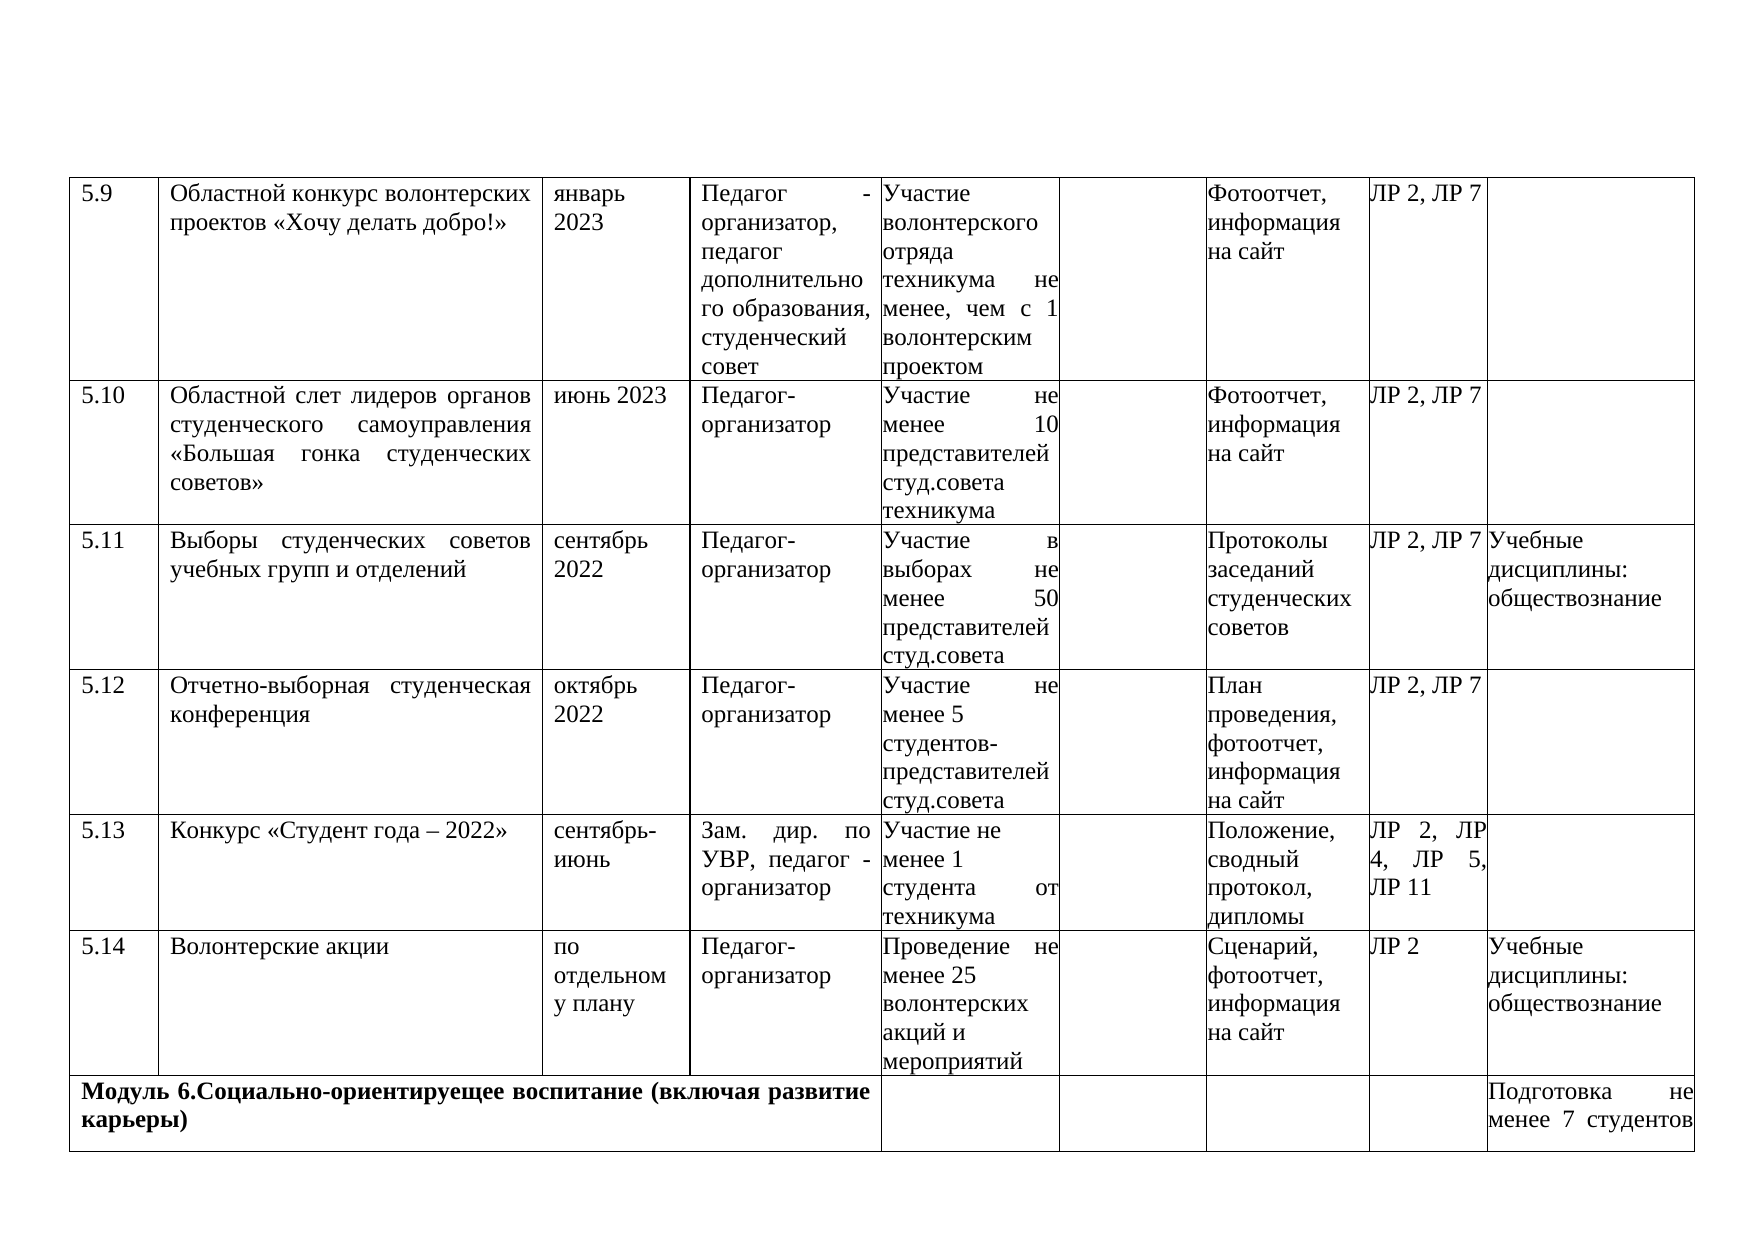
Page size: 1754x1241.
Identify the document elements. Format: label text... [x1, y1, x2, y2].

table_cell Учебные дисциплины: обществознание [1488, 525, 1694, 669]
table_cell [1060, 178, 1206, 379]
table_cell 5.10 [70, 381, 158, 524]
table_cell Областной слет лидеров органов студенческого самоуправления «Большая гонка студенческих советов» [159, 381, 542, 524]
table_cell [1207, 1076, 1369, 1151]
table_cell [1060, 670, 1206, 814]
table_cell 5.12 [70, 670, 158, 814]
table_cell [1488, 1076, 1694, 1151]
table_cell [1060, 815, 1206, 930]
table_cell Областной конкурс волонтерских проектов «Хочу делать добро!» [159, 178, 542, 379]
table_cell Протоколы заседаний студенческих советов [1207, 525, 1369, 669]
table_cell [1488, 670, 1694, 814]
table_cell ЛР 2, ЛР 4, ЛР 5, ЛР 11 [1370, 815, 1487, 930]
table_cell Педагог-организатор [691, 525, 881, 669]
table_cell Выборы студенческих советов учебных групп и отделений [159, 525, 542, 669]
table_cell [1370, 1076, 1487, 1151]
table_cell [1060, 931, 1206, 1075]
table_cell Зам. дир. по УВР, педагог - организатор [691, 815, 881, 930]
table_cell сентябрь-июнь [543, 815, 689, 930]
table_cell Участие не менее 10 представителей студ.совета техникума [882, 381, 1059, 524]
table_cell ЛР 2 [1370, 931, 1487, 1075]
table_cell [1488, 178, 1694, 379]
table_cell Педагог - организатор, педагог дополнительного образования, студенческий совет [691, 178, 881, 379]
table_cell [1060, 525, 1206, 669]
table_cell [1488, 815, 1694, 930]
table_cell 5.14 [70, 931, 158, 1075]
table_cell Участие не менее 1 студента от техникума [882, 815, 1059, 930]
table_cell Педагог-организатор [691, 381, 881, 524]
table_cell 5.11 [70, 525, 158, 669]
table_cell Фотоотчет, информация на сайт [1207, 381, 1369, 524]
table_cell январь 2023 [543, 178, 689, 379]
table_cell Проведение не менее 25 волонтерских акций и мероприятий [882, 931, 1059, 1075]
table_cell [1488, 381, 1694, 524]
table_cell Педагог-организатор [691, 670, 881, 814]
table_cell 5.13 [70, 815, 158, 930]
table_cell ЛР 2, ЛР 7 [1370, 525, 1487, 669]
table_cell Участие в выборах не менее 50 представителей студ.совета [882, 525, 1059, 669]
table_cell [70, 1076, 881, 1151]
table_cell [1060, 1076, 1206, 1151]
table_cell Участие не менее 5 студентов-представителей студ.совета [882, 670, 1059, 814]
table_cell [1060, 381, 1206, 524]
table_cell Волонтерские акции [159, 931, 542, 1075]
table_cell Отчетно-выборная студенческая конференция [159, 670, 542, 814]
table_cell Конкурс «Студент года – 2022» [159, 815, 542, 930]
table_cell [882, 1076, 1059, 1151]
table_cell 5.9 [70, 178, 158, 379]
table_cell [1207, 178, 1369, 379]
table_cell Учебные дисциплины: обществознание [1488, 931, 1694, 1075]
table_cell июнь 2023 [543, 381, 689, 524]
table_cell Участие волонтерского отряда техникума не менее, чем с 1 волонтерским проектом [882, 178, 1059, 379]
table_cell октябрь 2022 [543, 670, 689, 814]
table_cell ЛР 2, ЛР 7 [1370, 670, 1487, 814]
table_cell сентябрь 2022 [543, 525, 689, 669]
table_cell ЛР 2, ЛР 7 [1370, 178, 1487, 379]
table_cell Сценарий, фотоотчет, информация на сайт [1207, 931, 1369, 1075]
table_cell Положение, сводный протокол, дипломы [1207, 815, 1369, 930]
table_cell План проведения, фотоотчет, информация на сайт [1207, 670, 1369, 814]
table_cell ЛР 2, ЛР 7 [1370, 381, 1487, 524]
table_cell Педагог-организатор [691, 931, 881, 1075]
table_cell по отдельному плану [543, 931, 689, 1075]
